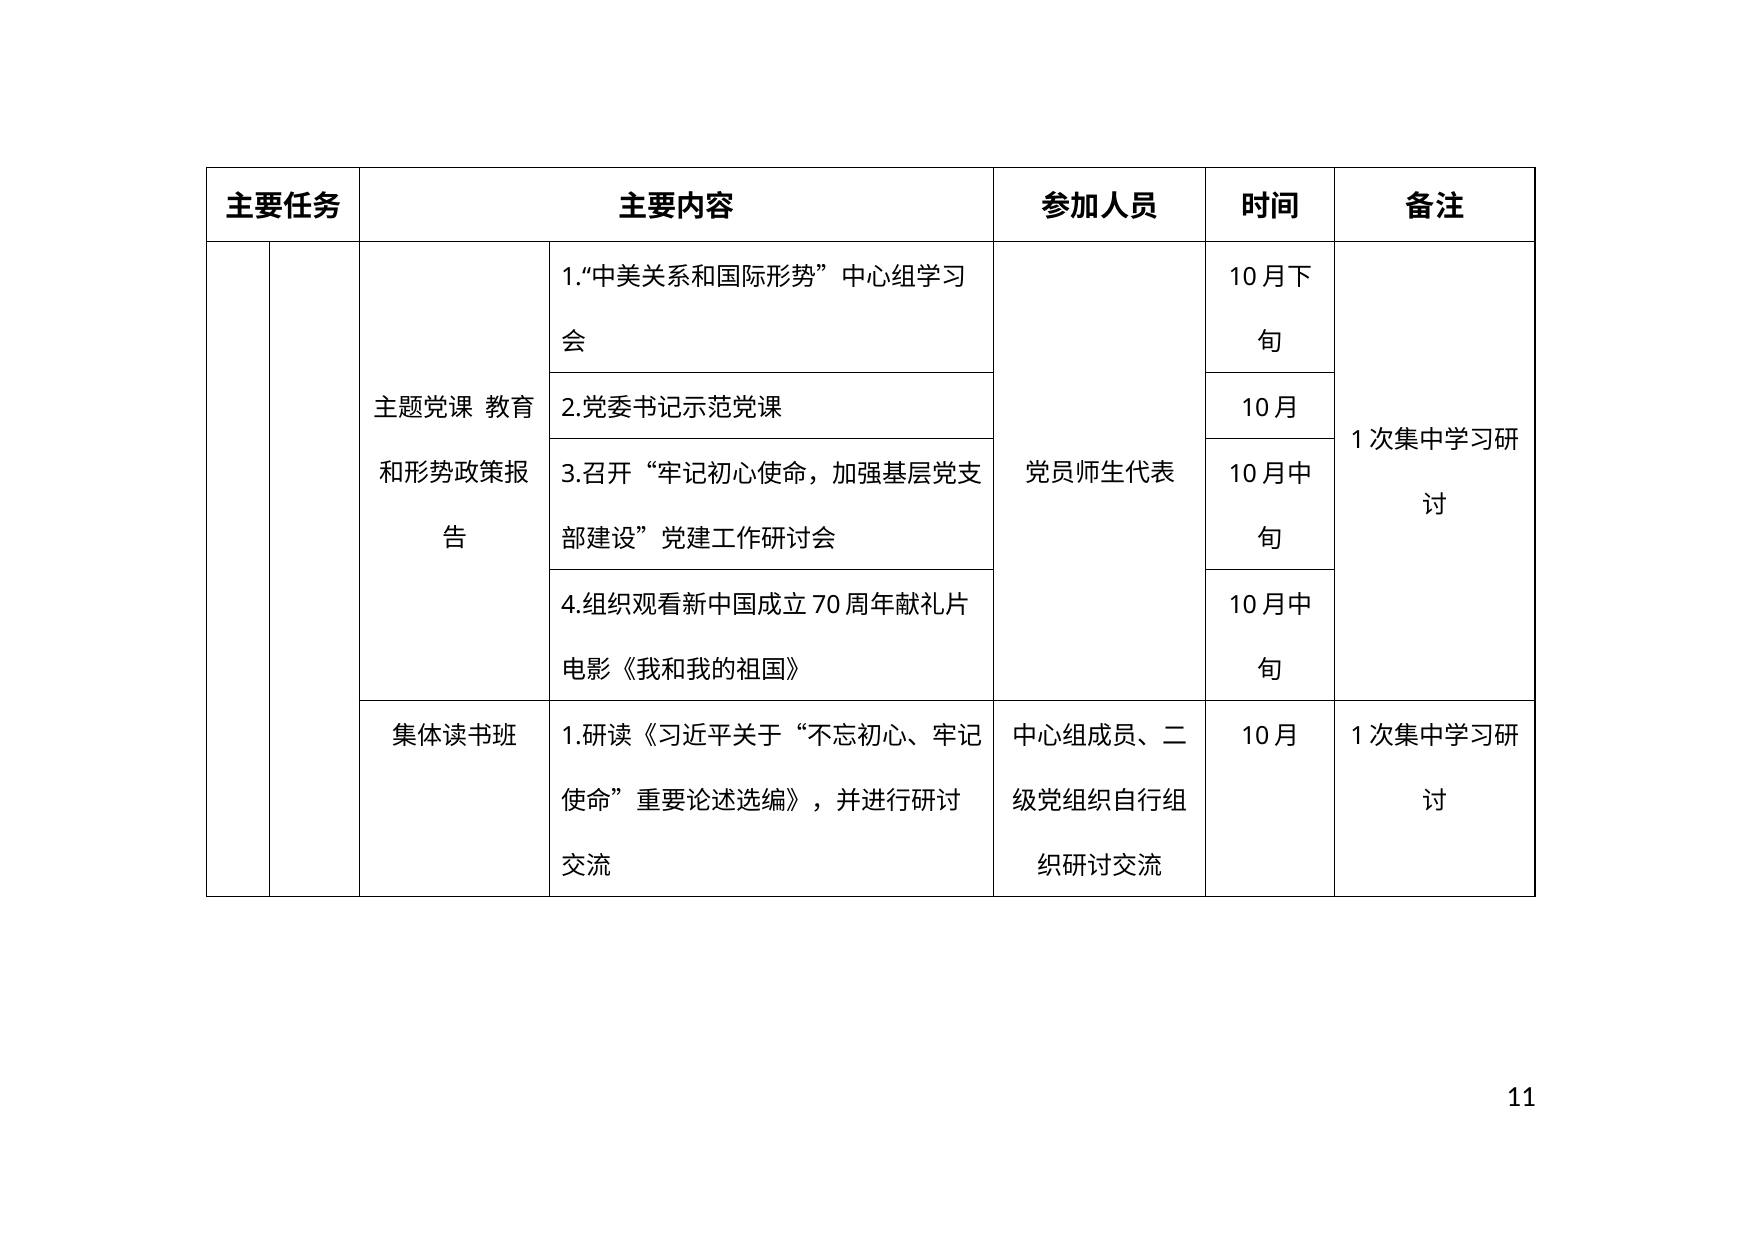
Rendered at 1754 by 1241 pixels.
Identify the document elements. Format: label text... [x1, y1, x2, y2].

table_cell 中心组成员、二级党组织自行组织研讨交流 [994, 701, 1205, 896]
table_cell 1次集中学习研讨 [1335, 701, 1534, 896]
table_cell 10月中旬 [1206, 570, 1334, 700]
table_cell 4.组织观看新中国成立70周年献礼片电影《我和我的祖国》 [550, 570, 993, 700]
table_cell 10月中旬 [1206, 439, 1334, 569]
table_header 主要任务 [207, 168, 359, 241]
table_header 时间 [1206, 168, 1334, 241]
table_cell 1.“中美关系和国际形势”中心组学习会 [550, 242, 993, 372]
table_cell 10月 [1206, 373, 1334, 438]
table_header 备注 [1335, 168, 1534, 241]
table_cell 集体读书班 [360, 701, 549, 896]
table_cell 2.党委书记示范党课 [550, 373, 993, 438]
table_cell 1次集中学习研讨 [1335, 242, 1534, 700]
table_cell 10月 [1206, 701, 1334, 896]
table_cell 主题党课 教育和形势政策报告 [360, 242, 549, 700]
table_cell 10月下旬 [1206, 242, 1334, 372]
table_header 主要内容 [360, 168, 993, 241]
table_cell 3.召开“牢记初心使命，加强基层党支部建设”党建工作研讨会 [550, 439, 993, 569]
table_cell 党员师生代表 [994, 242, 1205, 700]
table_cell 1.研读《习近平关于“不忘初心、牢记使命”重要论述选编》，并进行研讨交流 [550, 701, 993, 896]
table_header 参加人员 [994, 168, 1205, 241]
